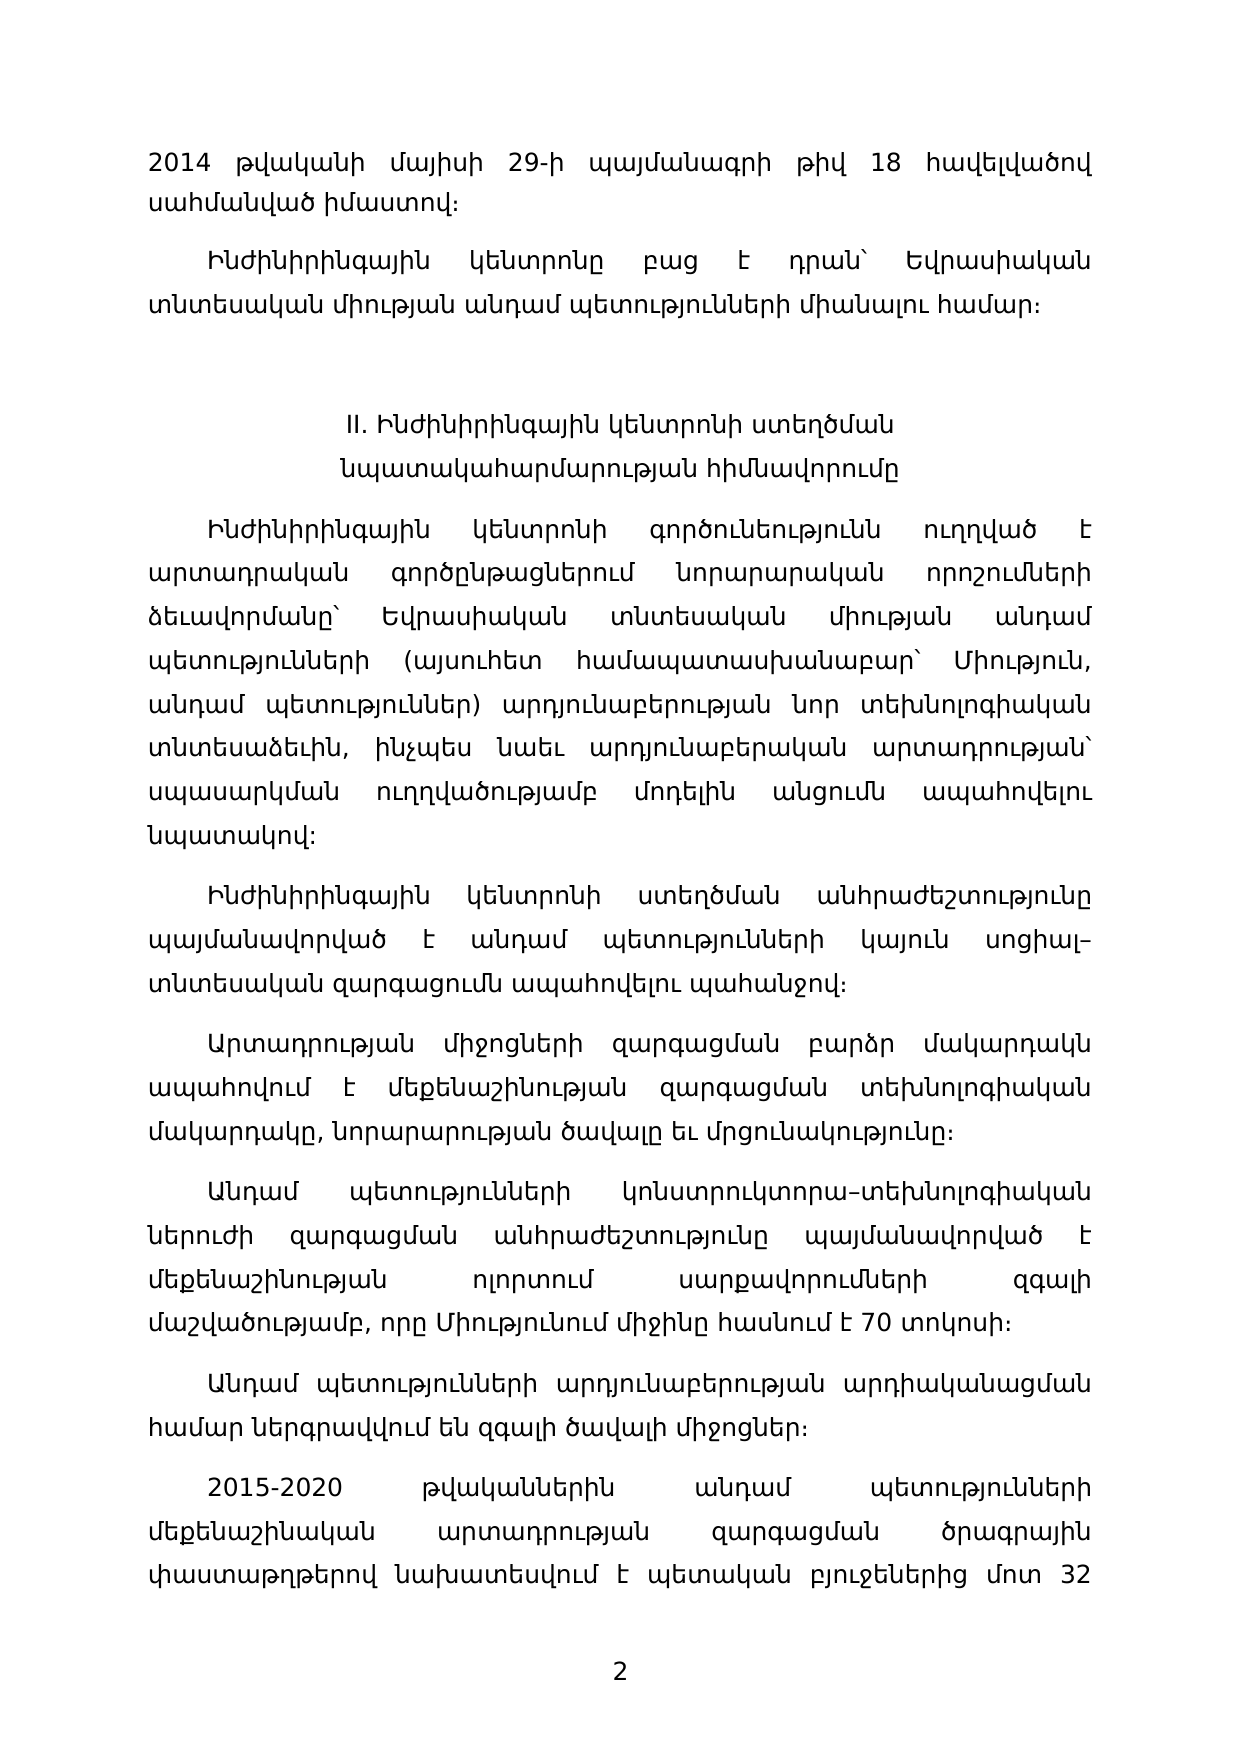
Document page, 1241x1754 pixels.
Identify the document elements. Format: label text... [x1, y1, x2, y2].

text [148, 1473, 1092, 1590]
text 2014 թվականի մայիսի 29-ի պայմանագրի թիվ 18 հավելվածով սահմանված իմաստով։ [148, 148, 1092, 218]
text Ինժինիրինգային կենտրոնի գործունեությունն ուղղված է արտադրական գործընթացներում նորարարական որոշումների ձեւավորմանը՝ Եվրասիական տնտեսական միության անդամ պետությունների (այսուհետ համապատասխանաբար՝ Միություն, անդամ պետություններ) արդյունաբերության նոր տեխնոլոգիական տնտեսաձեւին, ինչպես նաեւ արդյունաբերական արտադրության՝ սպասարկման ուղղվածությամբ մոդելին անցումն ապահովելու նպատակով: [148, 515, 1092, 850]
text Ինժինիրինգային կենտրոնը բաց է դրան՝ Եվրասիական տնտեսական միության անդամ պետությունների միանալու համար։ [148, 246, 1092, 319]
text II. Ինժինիրինգային կենտրոնի ստեղծման նպատակահարմարության հիմնավորումը [207, 411, 1033, 483]
text Արտադրության միջոցների զարգացման բարձր մակարդակն ապահովում է մեքենաշինության զարգացման տեխնոլոգիական մակարդակը, նորարարության ծավալը եւ մրցունակությունը։ [148, 1029, 1092, 1146]
text Անդամ պետությունների արդյունաբերության արդիականացման համար ներգրավվում են զգալի ծավալի միջոցներ։ [148, 1369, 1092, 1442]
text Ինժինիրինգային կենտրոնի ստեղծման անհրաժեշտությունը պայմանավորված է անդամ պետությունների կայուն սոցիալ–տնտեսական զարգացումն ապահովելու պահանջով։ [148, 881, 1092, 998]
text Անդամ պետությունների կոնստրուկտորա–տեխնոլոգիական ներուժի զարգացման անհրաժեշտությունը պայմանավորված է մեքենաշինության ոլորտում սարքավորումների զգալի մաշվածությամբ, որը Միությունում միջինը հասնում է 70 տոկոսի։ [148, 1177, 1092, 1338]
